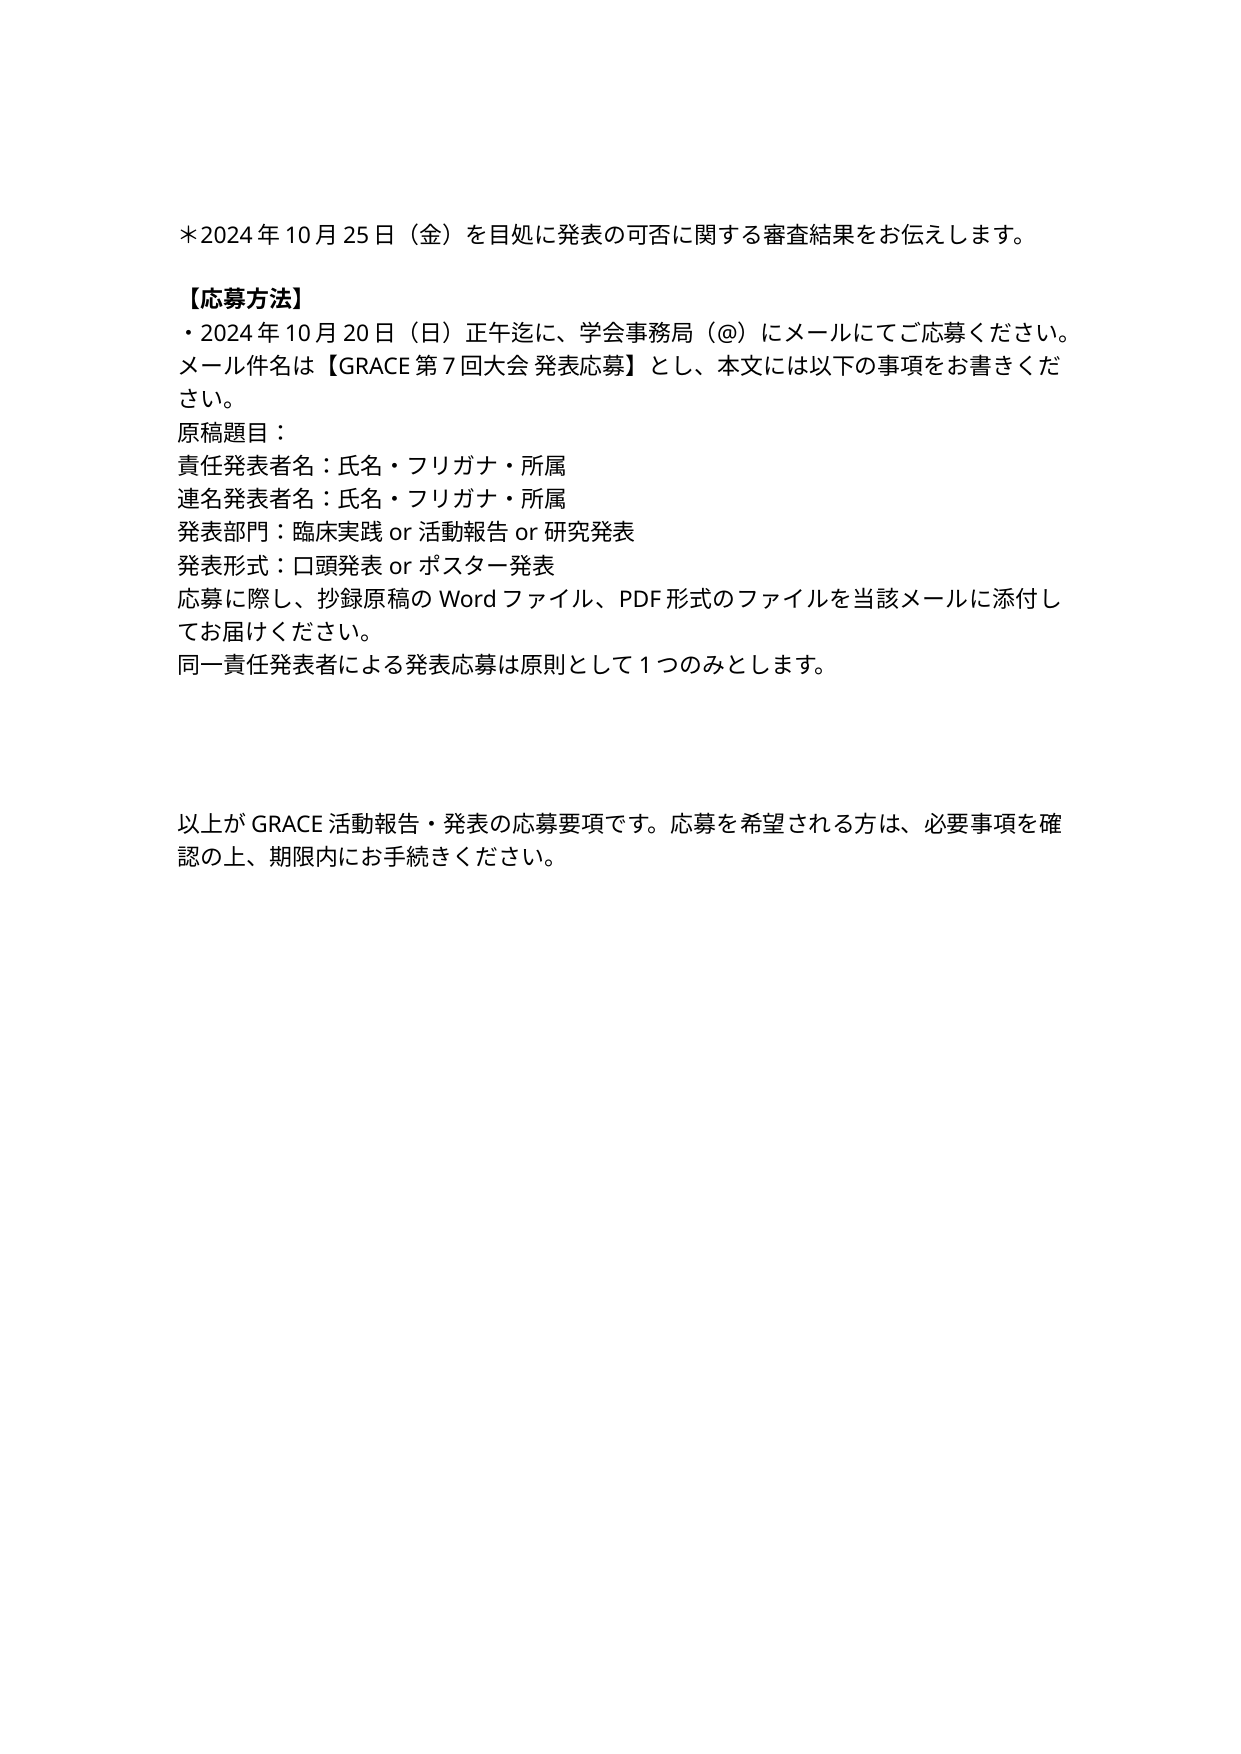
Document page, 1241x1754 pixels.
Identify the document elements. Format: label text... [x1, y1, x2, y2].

text 発表形式：口頭発表 or ポスター発表 [177, 547, 1063, 581]
text ・2024年10月20日（日）正午迄に、学会事務局（@）にメールにてご応募ください。 [177, 314, 1063, 348]
text 発表部門：臨床実践 or 活動報告 or 研究発表 [177, 514, 1063, 547]
text 責任発表者名：氏名・フリガナ・所属 [177, 448, 1063, 481]
text 連名発表者名：氏名・フリガナ・所属 [177, 481, 1063, 514]
text 応募に際し、抄録原稿のWordファイル、PDF形式のファイルを当該メールに添付してお届けください。 [177, 581, 1063, 647]
text メール件名は【GRACE第7回大会 発表応募】とし、本文には以下の事項をお書きください。 [177, 348, 1063, 414]
text 原稿題目： [177, 414, 1063, 448]
text 同一責任発表者による発表応募は原則として1つのみとします。 [177, 647, 1063, 681]
text ＊2024年10月25日（金）を目処に発表の可否に関する審査結果をお伝えします。 [177, 217, 1063, 250]
text 以上がGRACE活動報告・発表の応募要項です。応募を希望される方は、必要事項を確認の上、期限内にお手続きください。 [177, 806, 1063, 872]
text 【応募方法】 [177, 250, 1063, 314]
